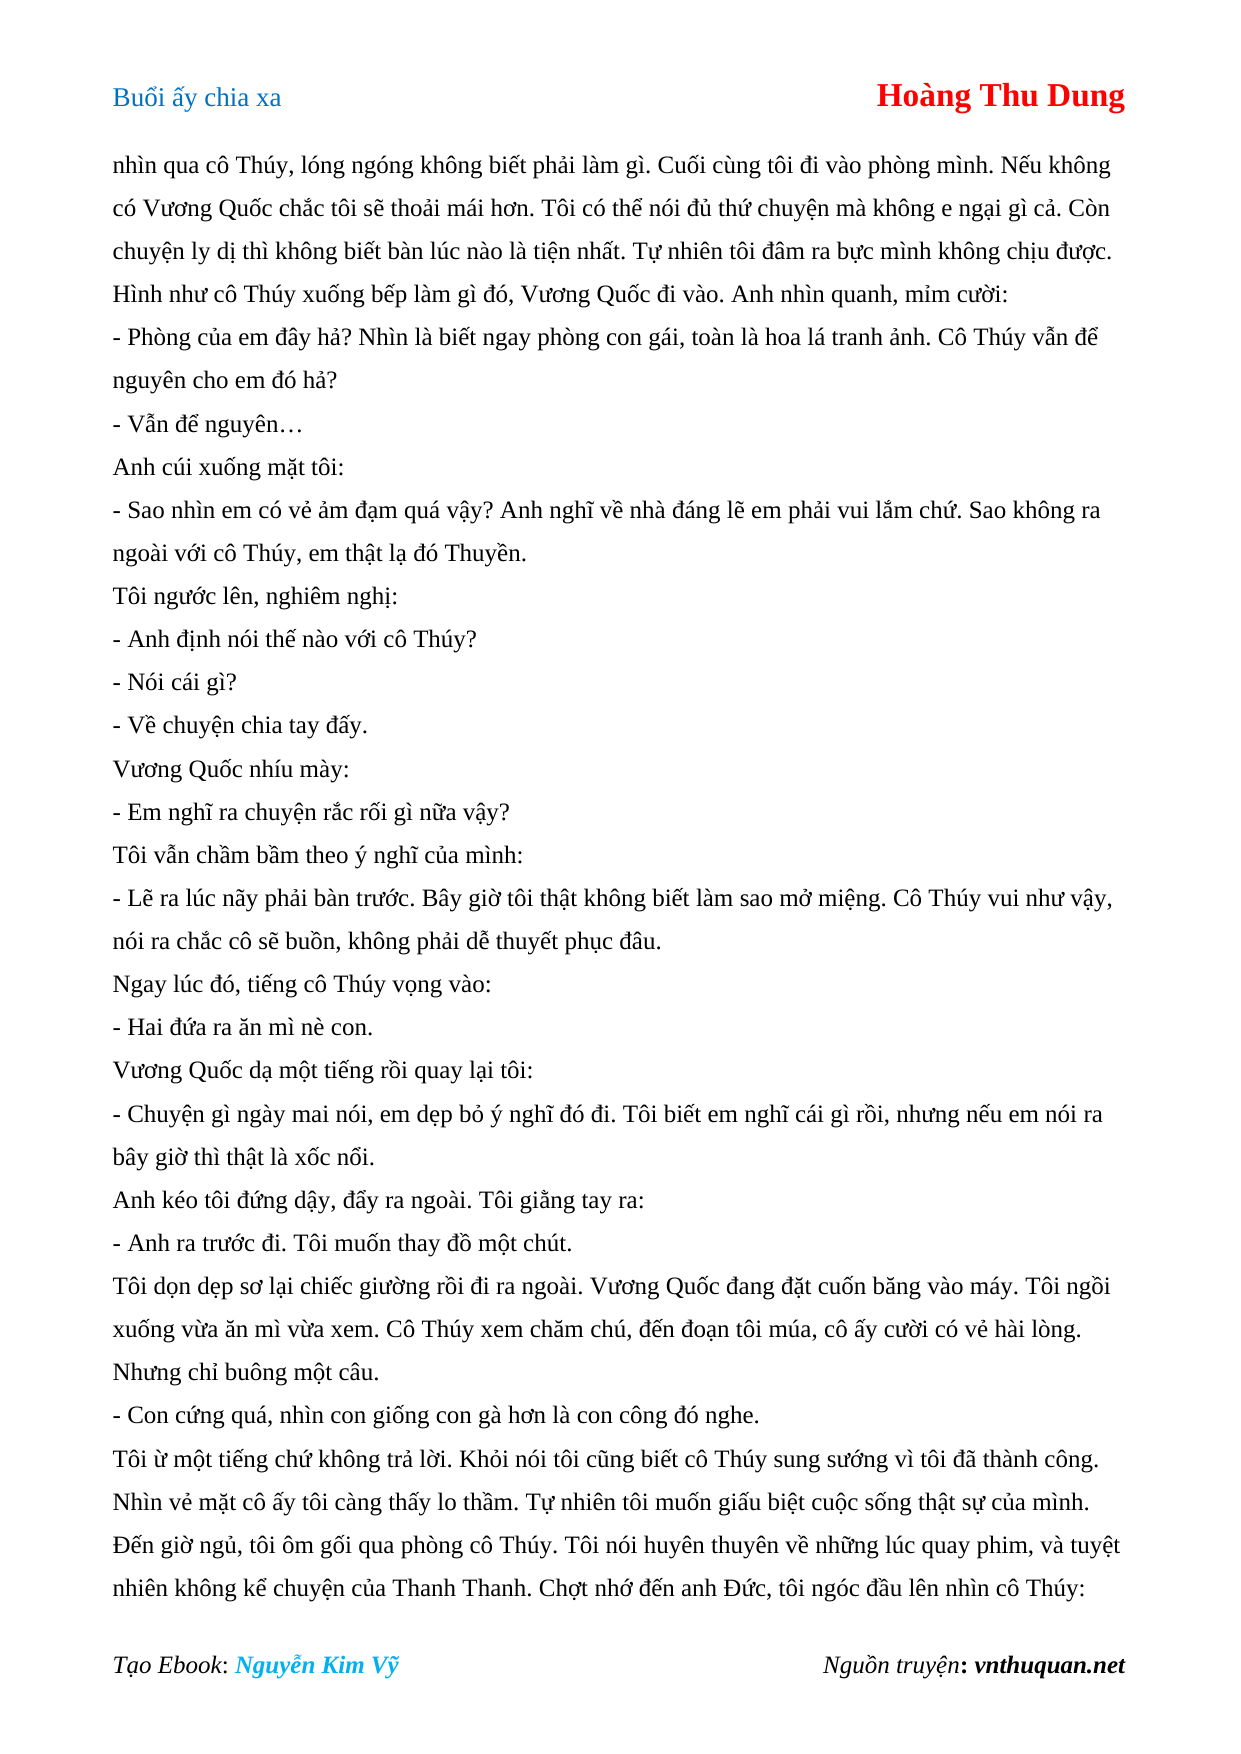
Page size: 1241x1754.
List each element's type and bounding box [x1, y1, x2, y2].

text [112, 150, 1128, 1602]
